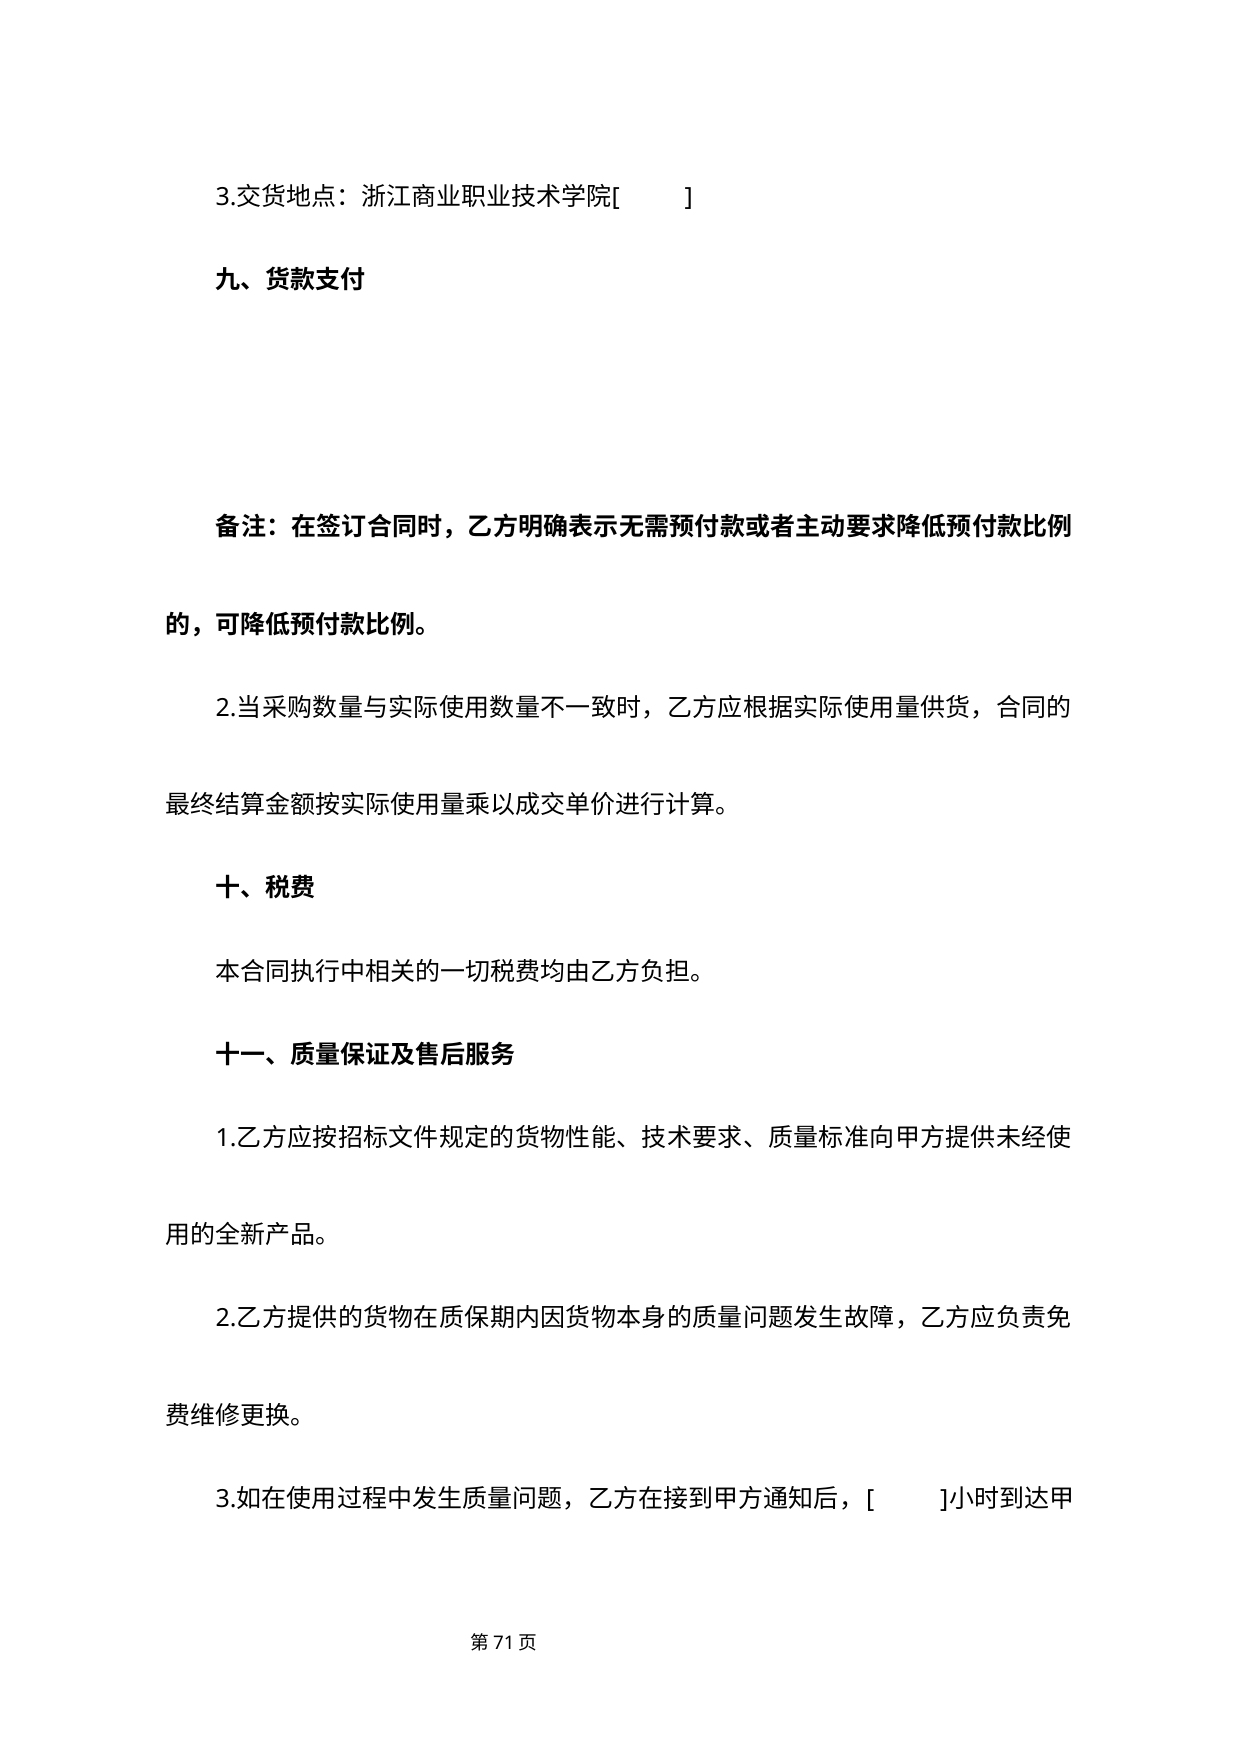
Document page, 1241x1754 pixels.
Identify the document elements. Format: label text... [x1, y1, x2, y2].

text 十、税费 [165, 853, 1075, 918]
text 备注：在签订合同时，乙方明确表示无需预付款或者主动要求降低预付款比例的，可降低预付款比例。 [165, 492, 1075, 655]
text 十一、质量保证及售后服务 [165, 1020, 1075, 1085]
text 1.乙方应按招标文件规定的货物性能、技术要求、质量标准向甲方提供未经使用的全新产品。 [165, 1103, 1075, 1265]
text 2.乙方提供的货物在质保期内因货物本身的质量问题发生故障，乙方应负责免费维修更换。 [165, 1283, 1075, 1446]
text 本合同执行中相关的一切税费均由乙方负担。 [165, 937, 1075, 1002]
text 九、货款支付 [165, 245, 1075, 310]
text 2.当采购数量与实际使用数量不一致时，乙方应根据实际使用量供货，合同的最终结算金额按实际使用量乘以成交单价进行计算。 [165, 673, 1075, 835]
text 3.交货地点：浙江商业职业技术学院[ ] [165, 162, 1075, 227]
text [165, 1464, 1075, 1529]
